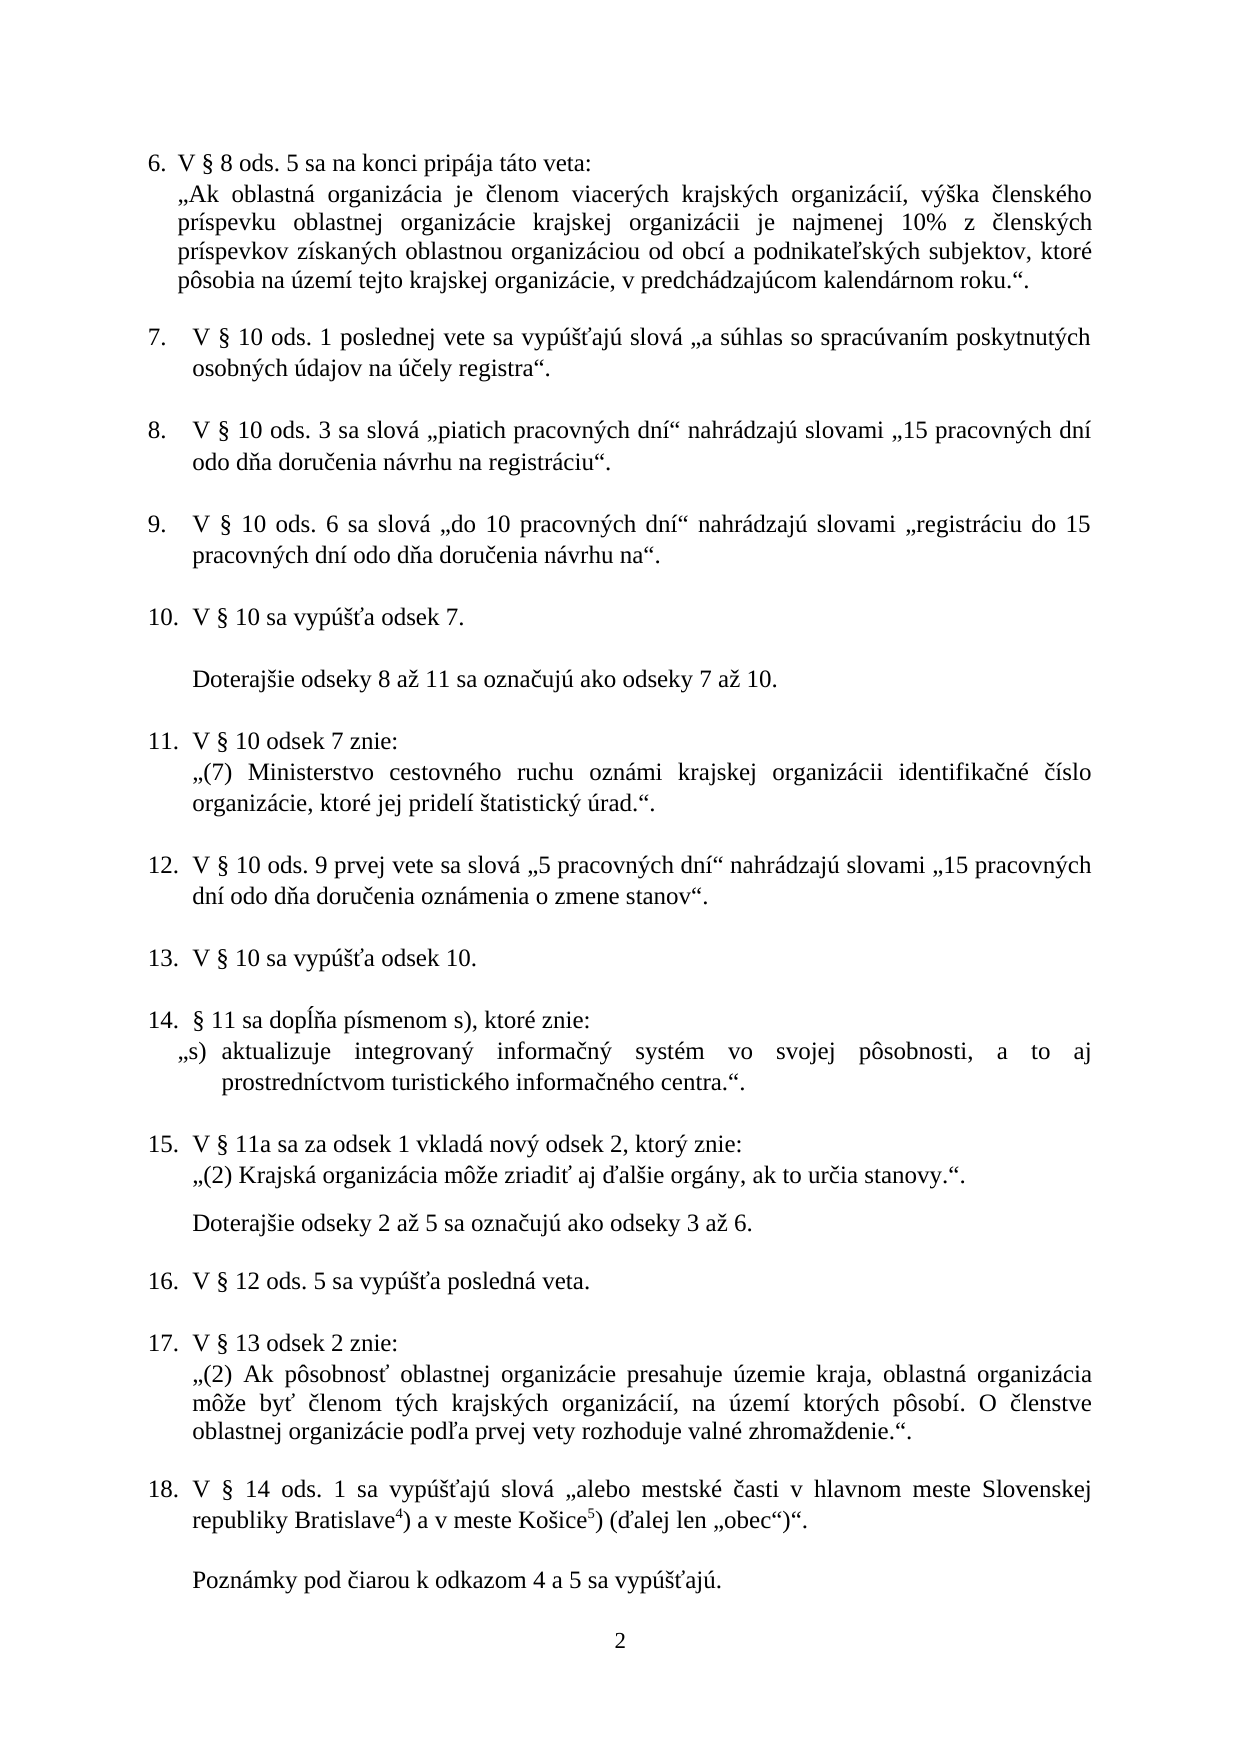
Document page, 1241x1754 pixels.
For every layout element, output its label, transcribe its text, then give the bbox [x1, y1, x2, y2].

list V § 10 sa vypúšťa odsek 7. [148, 602, 1093, 631]
list V § 10 sa vypúšťa odsek 10. [148, 943, 1093, 972]
text Poznámky pod čiarou k odkazom 4 a 5 sa vypúšťajú. [192, 1565, 1093, 1593]
text Doterajšie odseky 2 až 5 sa označujú ako odseky 3 až 6. [192, 1208, 1093, 1237]
list § 11 sa dopĺňa písmenom s), ktoré znie: [148, 1005, 1093, 1034]
list V § 10 ods. 9 prvej vete sa slová „5 pracovných dní“ nahrádzajú slovami „15 pracovných dní odo dňa doručenia oznámenia o zmene stanov“. [148, 850, 1093, 910]
list „Ak oblastná organizácia je členom viacerých krajských organizácií, výška členského príspevku oblastnej organizácie krajskej organizácii je najmenej 10% z členských príspevkov získaných oblastnou organizáciou od obcí a podnikateľských subjektov, ktoré pôsobia na území tejto krajskej organizácie, v predchádzajúcom kalendárnom roku.“. [177, 179, 1093, 294]
list „s) aktualizuje integrovaný informačný systém vo svojej pôsobnosti, a to aj prostredníctvom turistického informačného centra.“. [177, 1036, 1093, 1096]
list V § 13 odsek 2 znie: [148, 1328, 1093, 1357]
list V § 11a sa za odsek 1 vkladá nový odsek 2, ktorý znie: [148, 1129, 1093, 1158]
list „(2) Krajská organizácia môže zriadiť aj ďalšie orgány, ak to určia stanovy.“. [192, 1161, 1093, 1189]
list Doterajšie odseky 8 až 11 sa označujú ako odseky 7 až 10. [192, 664, 1093, 693]
text „(2) Ak pôsobnosť oblastnej organizácie presahuje územie kraja, oblastná organizácia môže byť členom tých krajských organizácií, na území ktorých pôsobí. O členstve oblastnej organizácie podľa prvej vety rozhoduje valné zhromaždenie.“. [192, 1359, 1093, 1445]
list „(7) Ministerstvo cestovného ruchu oznámi krajskej organizácii identifikačné číslo organizácie, ktoré jej pridelí štatistický úrad.“. [192, 757, 1093, 817]
list V § 10 ods. 1 poslednej vete sa vypúšťajú slová „a súhlas so spracúvaním poskytnutých osobných údajov na účely registra“. [148, 322, 1093, 382]
list V § 8 ods. 5 sa na konci pripája táto veta: [148, 148, 1093, 176]
list V § 10 ods. 3 sa slová „piatich pracovných dní“ nahrádzajú slovami „15 pracovných dní odo dňa doručenia návrhu na registráciu“. [148, 416, 1093, 475]
list V § 10 ods. 6 sa slová „do 10 pracovných dní“ nahrádzajú slovami „registráciu do 15 pracovných dní odo dňa doručenia návrhu na“. [148, 509, 1093, 568]
list V § 14 ods. 1 sa vypúšťajú slová „alebo mestské časti v hlavnom meste Slovenskej republiky Bratislave4) a v meste Košice5) (ďalej len „obec“)“. [148, 1474, 1093, 1534]
list V § 12 ods. 5 sa vypúšťa posledná veta. [148, 1266, 1093, 1294]
list V § 10 odsek 7 znie: [148, 726, 1093, 755]
